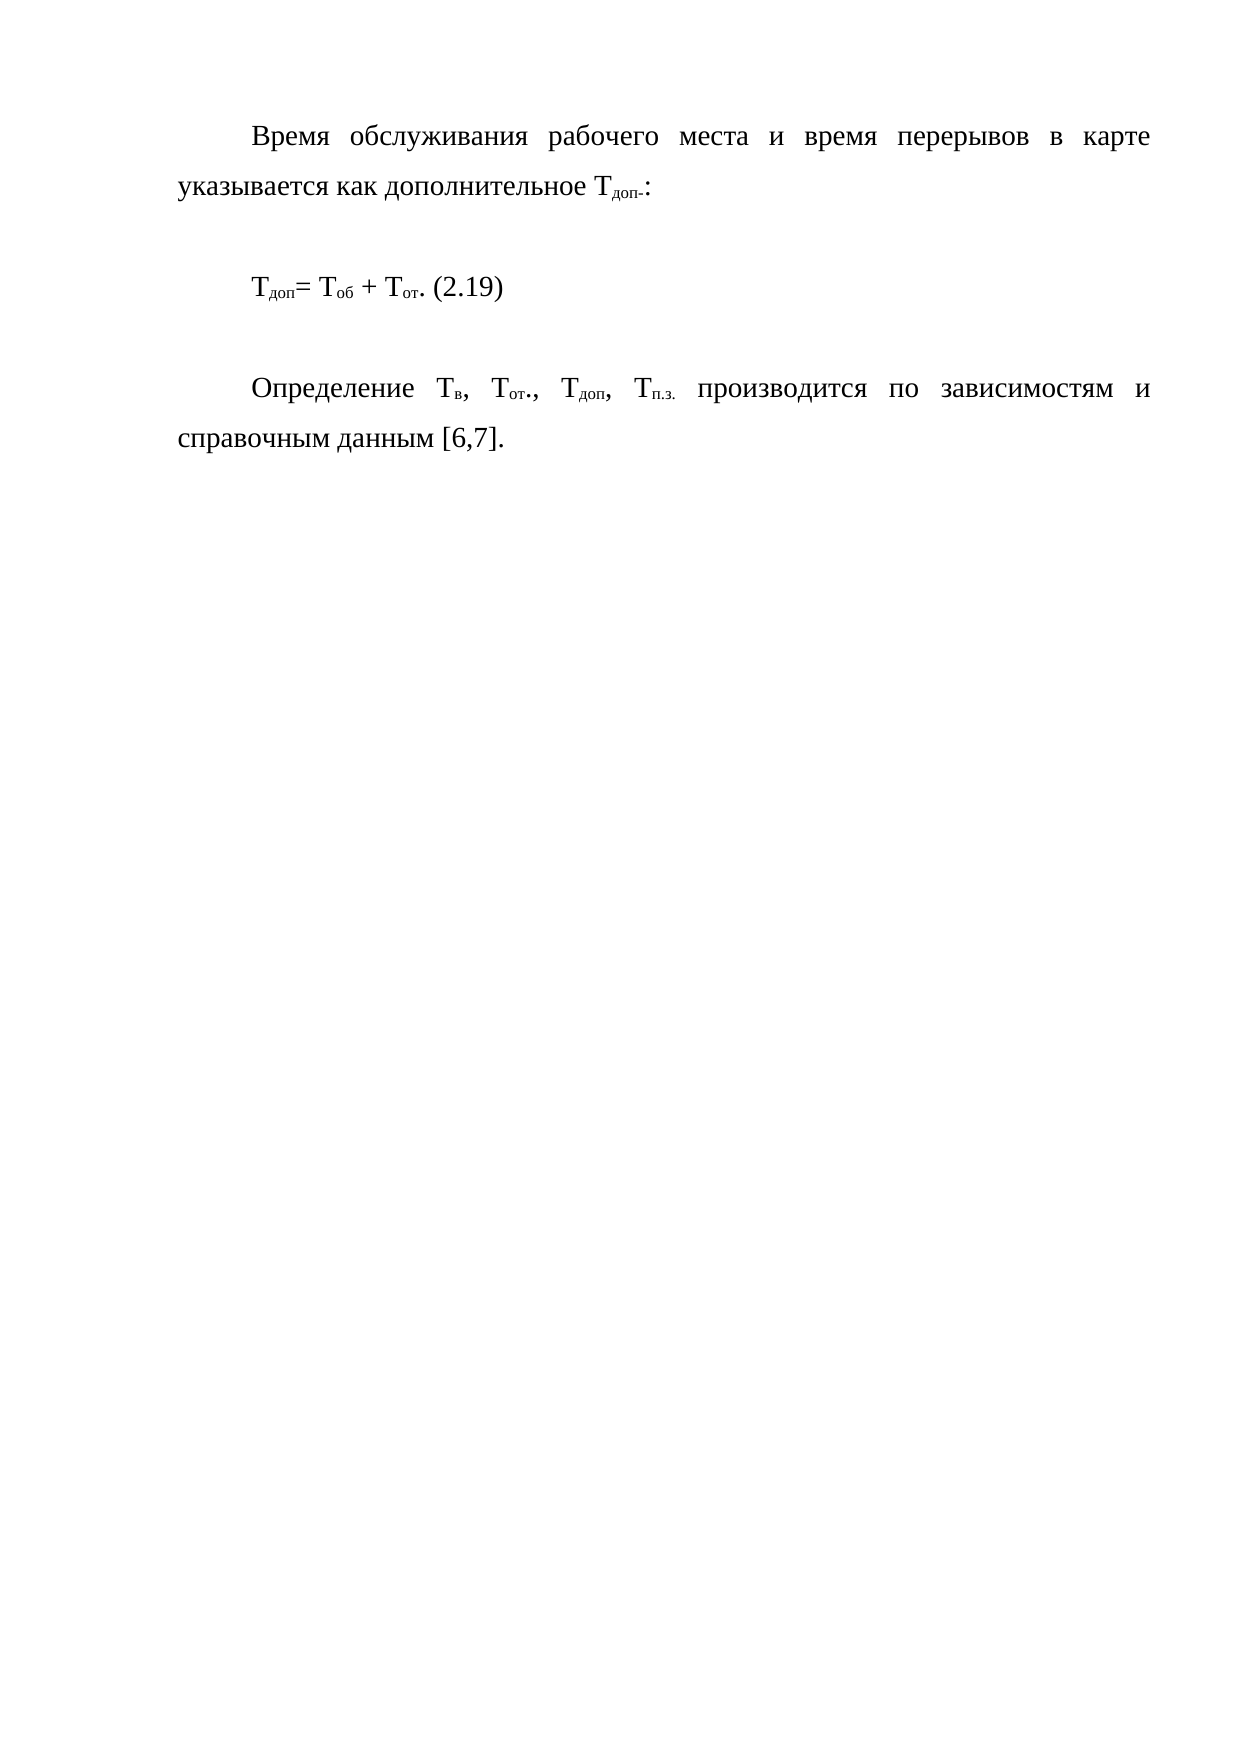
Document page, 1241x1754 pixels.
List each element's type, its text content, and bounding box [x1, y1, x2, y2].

subtitle Определение Тв, Тот., Тдоп, Тп.з. производится по зависимостям и справочным данным [6,7]. [177, 370, 1152, 453]
text Тдоп= Тоб + Тот. (2.19) [177, 269, 1152, 303]
subtitle Время обслуживания рабочего места и время перерывов в карте указывается как дополнительное Тдоп-: [177, 118, 1152, 202]
